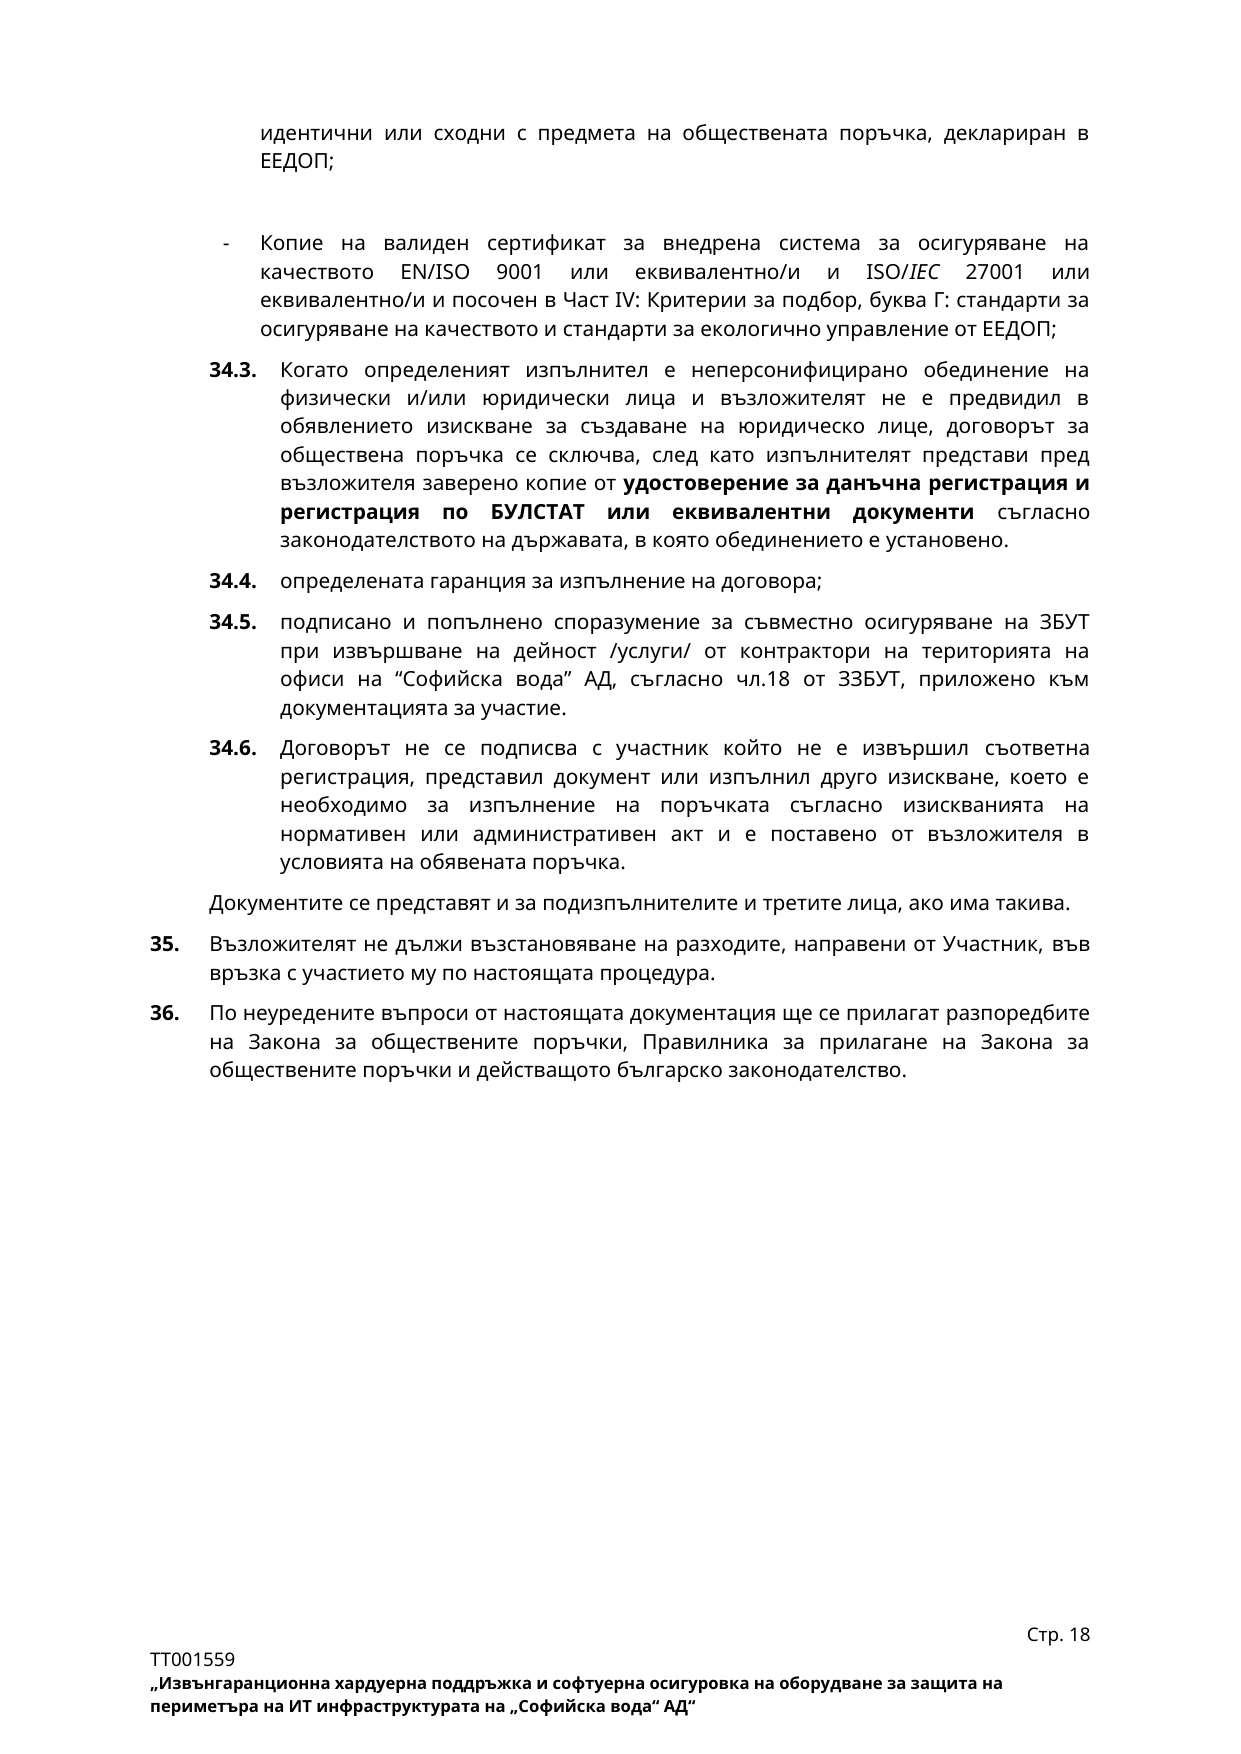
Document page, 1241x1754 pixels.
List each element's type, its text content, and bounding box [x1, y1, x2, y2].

list По неуредените въпроси от настоящата документация ще се прилагат разпоредбите на Закона за обществените поръчки, Правилника за прилагане на Закона за обществените поръчки и действащото българско законодателство. [150, 998, 1090, 1084]
list Възложителят не дължи възстановяване на разходите, направени от Участник, във връзка с участието му по настоящата процедура. [150, 929, 1090, 986]
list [223, 118, 1090, 175]
list определената гаранция за изпълнение на договора; [209, 566, 1090, 595]
list Копие на валиден сертификат за внедрена система за осигуряване на качеството EN/ISO 9001 или еквивалентно/и и ISO/IEC 27001 или еквивалентно/и и посочен в Част IV: Критерии за подбор, буква Г: стандарти за осигуряване на качеството и стандарти за екологично управление от ЕЕДОП; [223, 228, 1090, 342]
text Документите се представят и за подизпълнителите и третите лица, ако има такива. [150, 888, 1090, 917]
list подписано и попълнено споразумение за съвместно осигуряване на ЗБУТ при извършване на дейност /услуги/ от контрактори на територията на офиси на “Софийска вода” АД, съгласно чл.18 от ЗЗБУТ, приложено към документацията за участие. [209, 607, 1090, 721]
list Договорът не се подписва с участник който не е извършил съответна регистрация, представил документ или изпълнил друго изискване, което е необходимо за изпълнение на поръчката съгласно изискванията на нормативен или административен акт и е поставено от възложителя в условията на обявената поръчка. [209, 733, 1090, 876]
list Когато определеният изпълнител е неперсонифицирано обединение на физически и/или юридически лица и възложителят не е предвидил в обявлението изискване за създаване на юридическо лице, договорът за обществена поръчка се сключва, след като изпълнителят представи пред възложителя заверено копие от удостоверение за данъчна регистрация и регистрация по БУЛСТАТ или еквивалентни документи съгласно законодателството на държавата, в която обединението е установено. [209, 355, 1090, 554]
